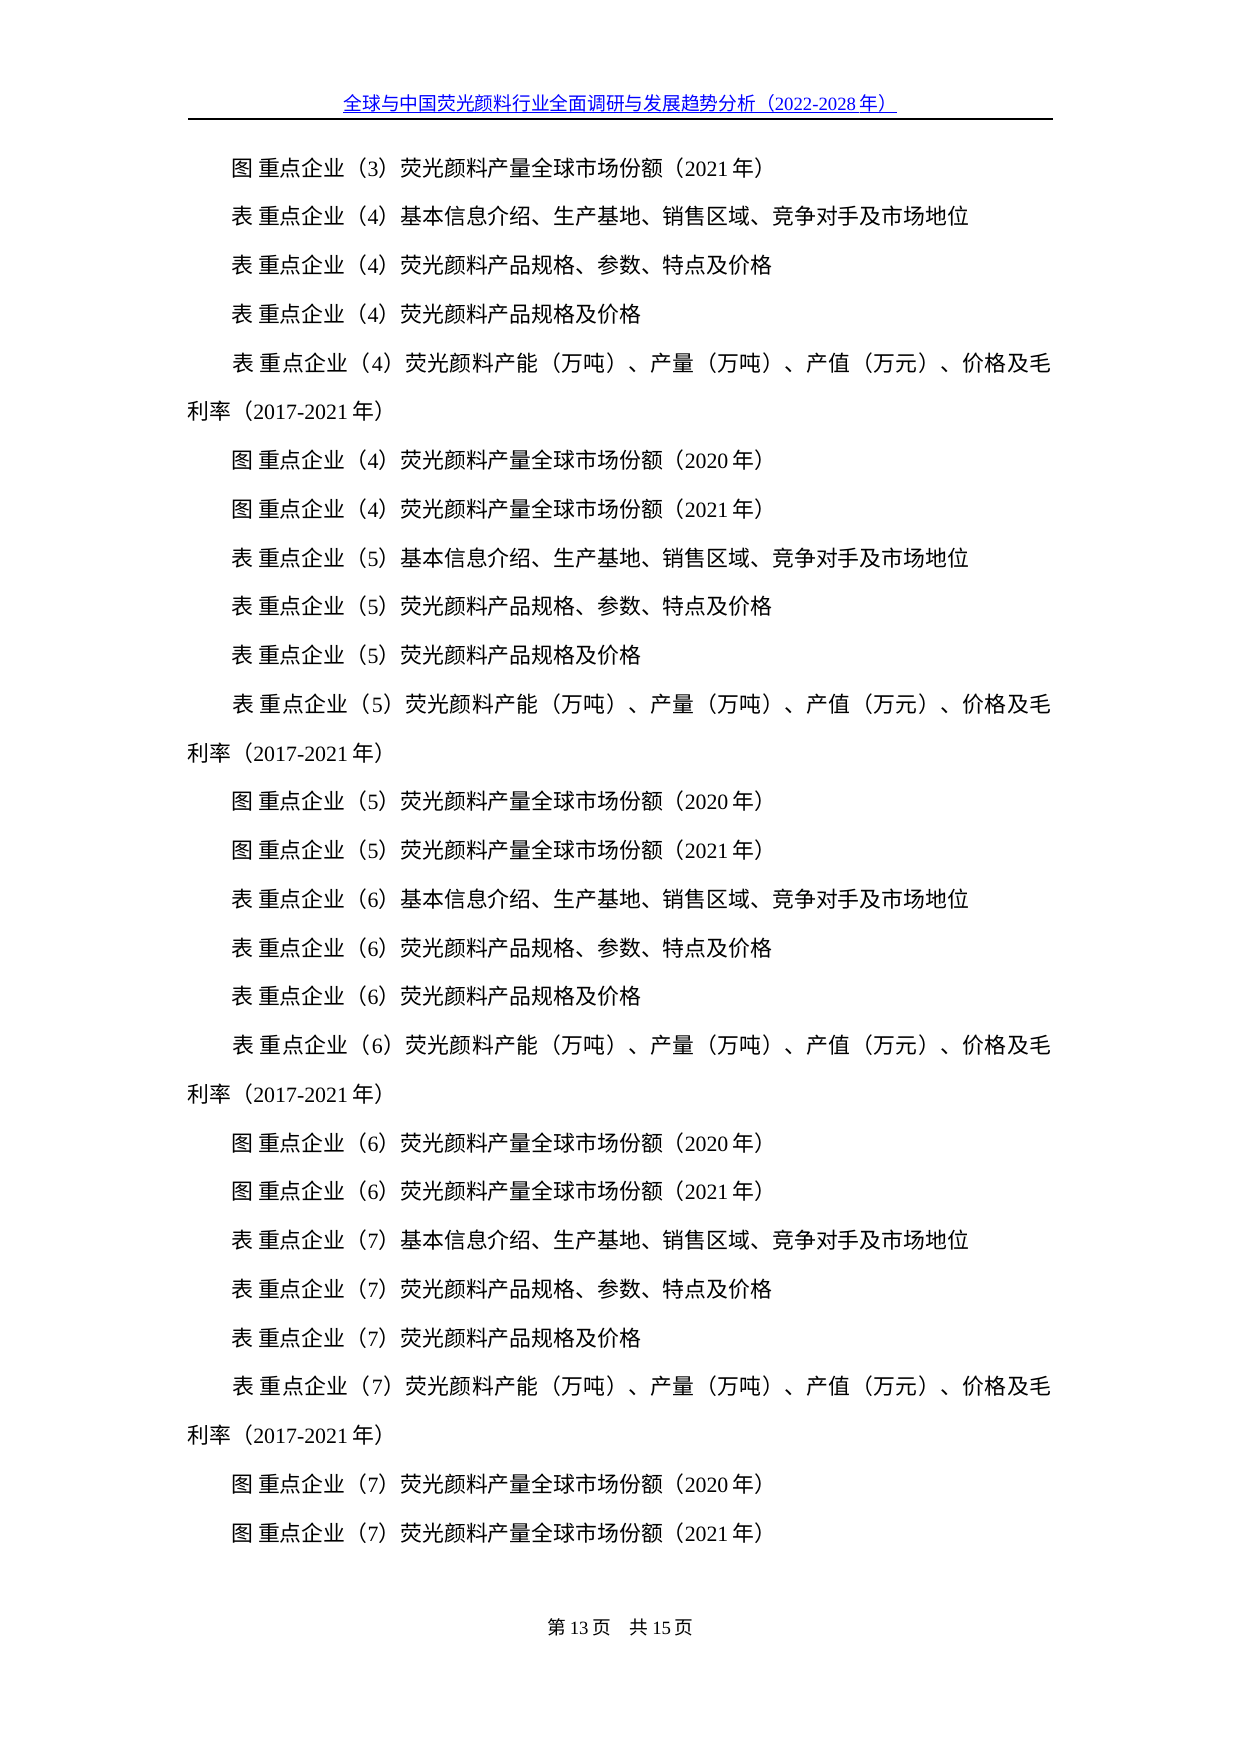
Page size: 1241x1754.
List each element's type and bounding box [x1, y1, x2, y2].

text [187, 150, 1053, 1548]
